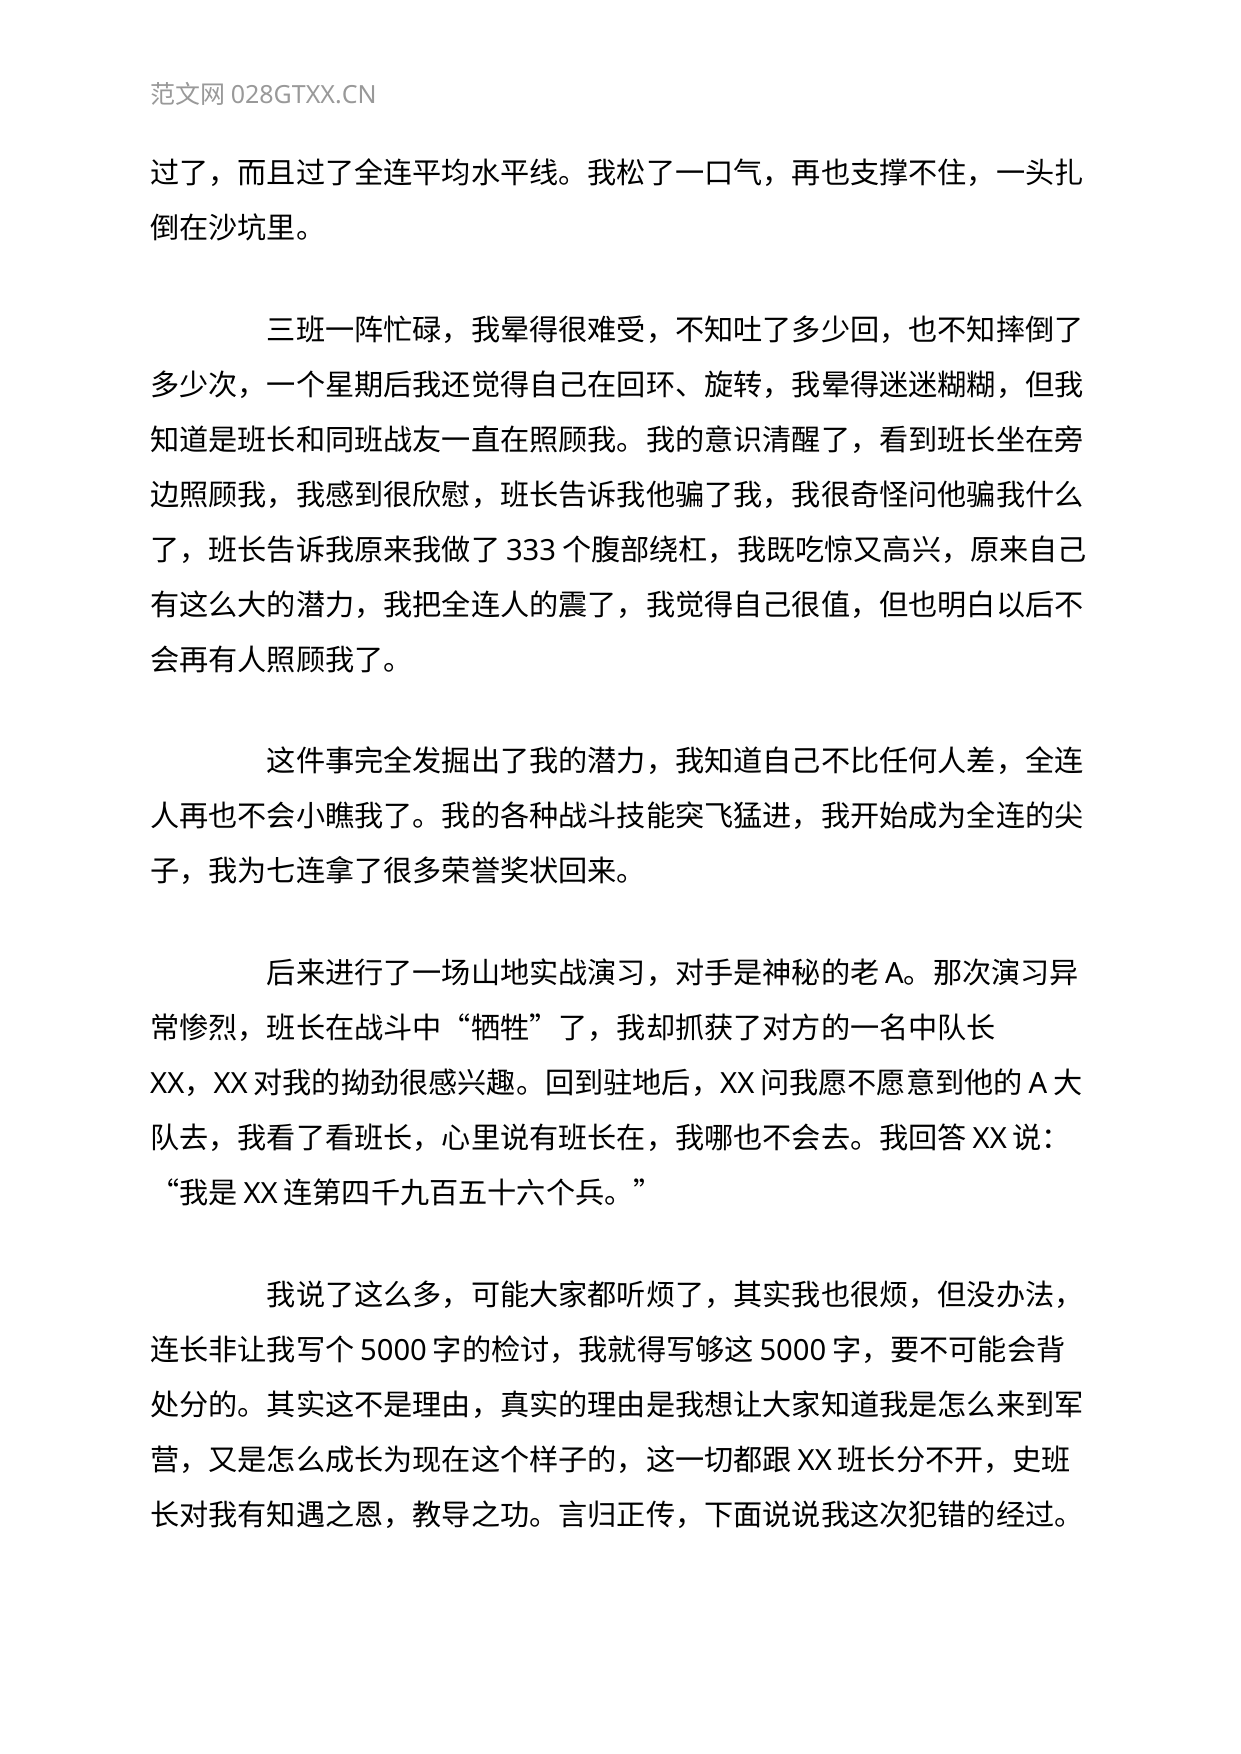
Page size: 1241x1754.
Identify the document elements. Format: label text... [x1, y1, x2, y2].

text 这件事完全发掘出了我的潜力，我知道自己不比任何人差，全连人再也不会小瞧我了。我的各种战斗技能突飞猛进，我开始成为全连的尖子，我为七连拿了很多荣誉奖状回来。 [150, 738, 1090, 890]
text 后来进行了一场山地实战演习，对手是神秘的老A。那次演习异常惨烈，班长在战斗中“牺牲”了，我却抓获了对方的一名中队长XX，XX对我的拗劲很感兴趣。回到驻地后，XX问我愿不愿意到他的A大队去，我看了看班长，心里说有班长在，我哪也不会去。我回答XX说：“我是XX连第四千九百五十六个兵。” [150, 949, 1090, 1212]
text 三班一阵忙碌，我晕得很难受，不知吐了多少回，也不知摔倒了多少次，一个星期后我还觉得自己在回环、旋转，我晕得迷迷糊糊，但我知道是班长和同班战友一直在照顾我。我的意识清醒了，看到班长坐在旁边照顾我，我感到很欣慰，班长告诉我他骗了我，我很奇怪问他骗我什么了，班长告诉我原来我做了333个腹部绕杠，我既吃惊又高兴，原来自己有这么大的潜力，我把全连人的震了，我觉得自己很值，但也明白以后不会再有人照顾我了。 [150, 307, 1090, 678]
text 我说了这么多，可能大家都听烦了，其实我也很烦，但没办法，连长非让我写个5000字的检讨，我就得写够这5000字，要不可能会背处分的。其实这不是理由，真实的理由是我想让大家知道我是怎么来到军营，又是怎么成长为现在这个样子的，这一切都跟XX班长分不开，史班长对我有知遇之恩，教导之功。言归正传，下面说说我这次犯错的经过。 [150, 1271, 1090, 1533]
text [150, 150, 1090, 247]
